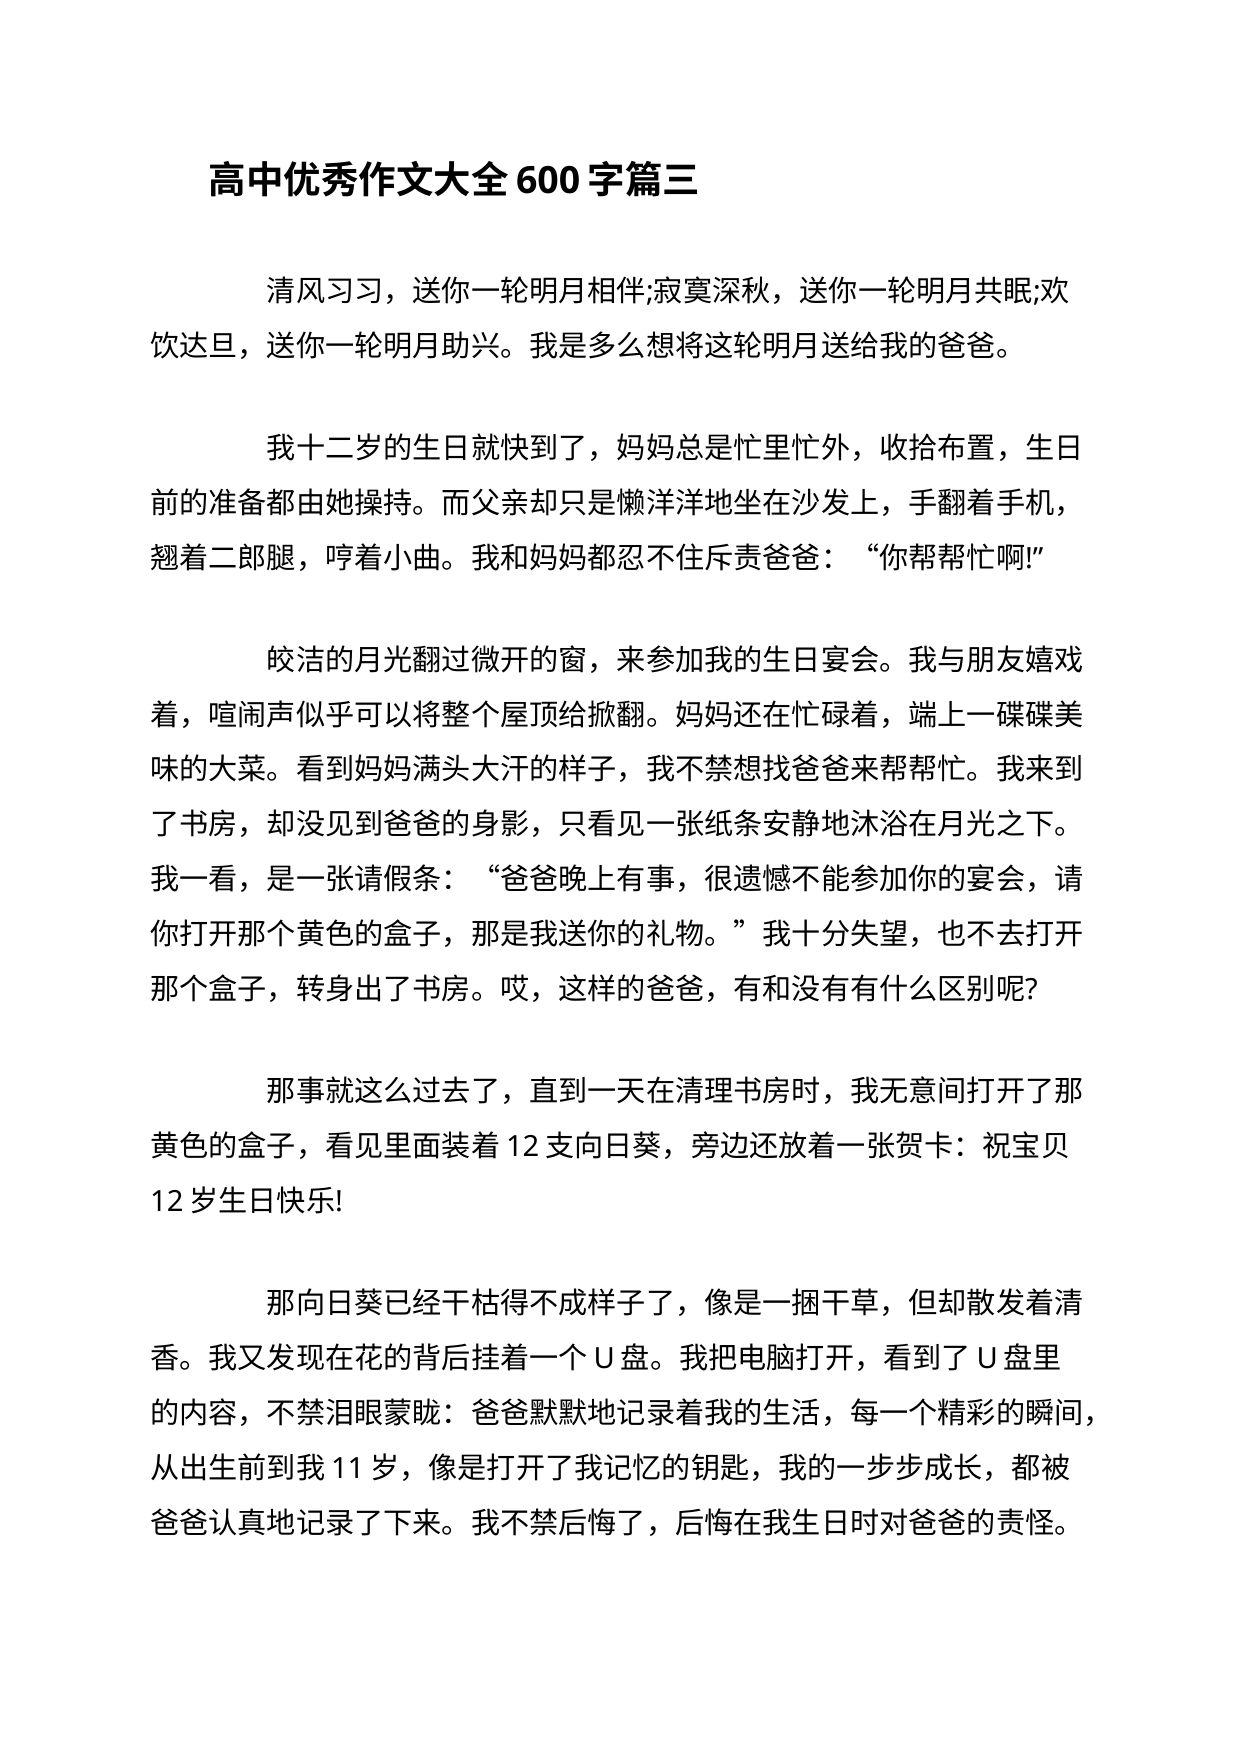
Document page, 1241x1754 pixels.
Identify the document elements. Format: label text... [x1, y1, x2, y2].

text 那向日葵已经干枯得不成样子了，像是一捆干草，但却散发着清香。我又发现在花的背后挂着一个U盘。我把电脑打开，看到了U盘里的内容，不禁泪眼蒙眬：爸爸默默地记录着我的生活，每一个精彩的瞬间，从出生前到我11岁，像是打开了我记忆的钥匙，我的一步步成长，都被爸爸认真地记录了下来。我不禁后悔了，后悔在我生日时对爸爸的责怪。 [150, 1279, 1090, 1541]
text 皎洁的月光翻过微开的窗，来参加我的生日宴会。我与朋友嬉戏着，喧闹声似乎可以将整个屋顶给掀翻。妈妈还在忙碌着，端上一碟碟美味的大菜。看到妈妈满头大汗的样子，我不禁想找爸爸来帮帮忙。我来到了书房，却没见到爸爸的身影，只看见一张纸条安静地沐浴在月光之下。我一看，是一张请假条：“爸爸晚上有事，很遗憾不能参加你的宴会，请你打开那个黄色的盒子，那是我送你的礼物。”我十分失望，也不去打开那个盒子，转身出了书房。哎，这样的爸爸，有和没有有什么区别呢? [150, 636, 1090, 1008]
text 我十二岁的生日就快到了，妈妈总是忙里忙外，收拾布置，生日前的准备都由她操持。而父亲却只是懒洋洋地坐在沙发上，手翻着手机，翘着二郎腿，哼着小曲。我和妈妈都忍不住斥责爸爸：“你帮帮忙啊!” [150, 424, 1090, 577]
text 那事就这么过去了，直到一天在清理书房时，我无意间打开了那黄色的盒子，看见里面装着12支向日葵，旁边还放着一张贺卡：祝宝贝12岁生日快乐! [150, 1067, 1090, 1220]
text 清风习习，送你一轮明月相伴;寂寞深秋，送你一轮明月共眠;欢饮达旦，送你一轮明月助兴。我是多么想将这轮明月送给我的爸爸。 [150, 268, 1090, 365]
text 高中优秀作文大全600字篇三 [150, 150, 1090, 204]
